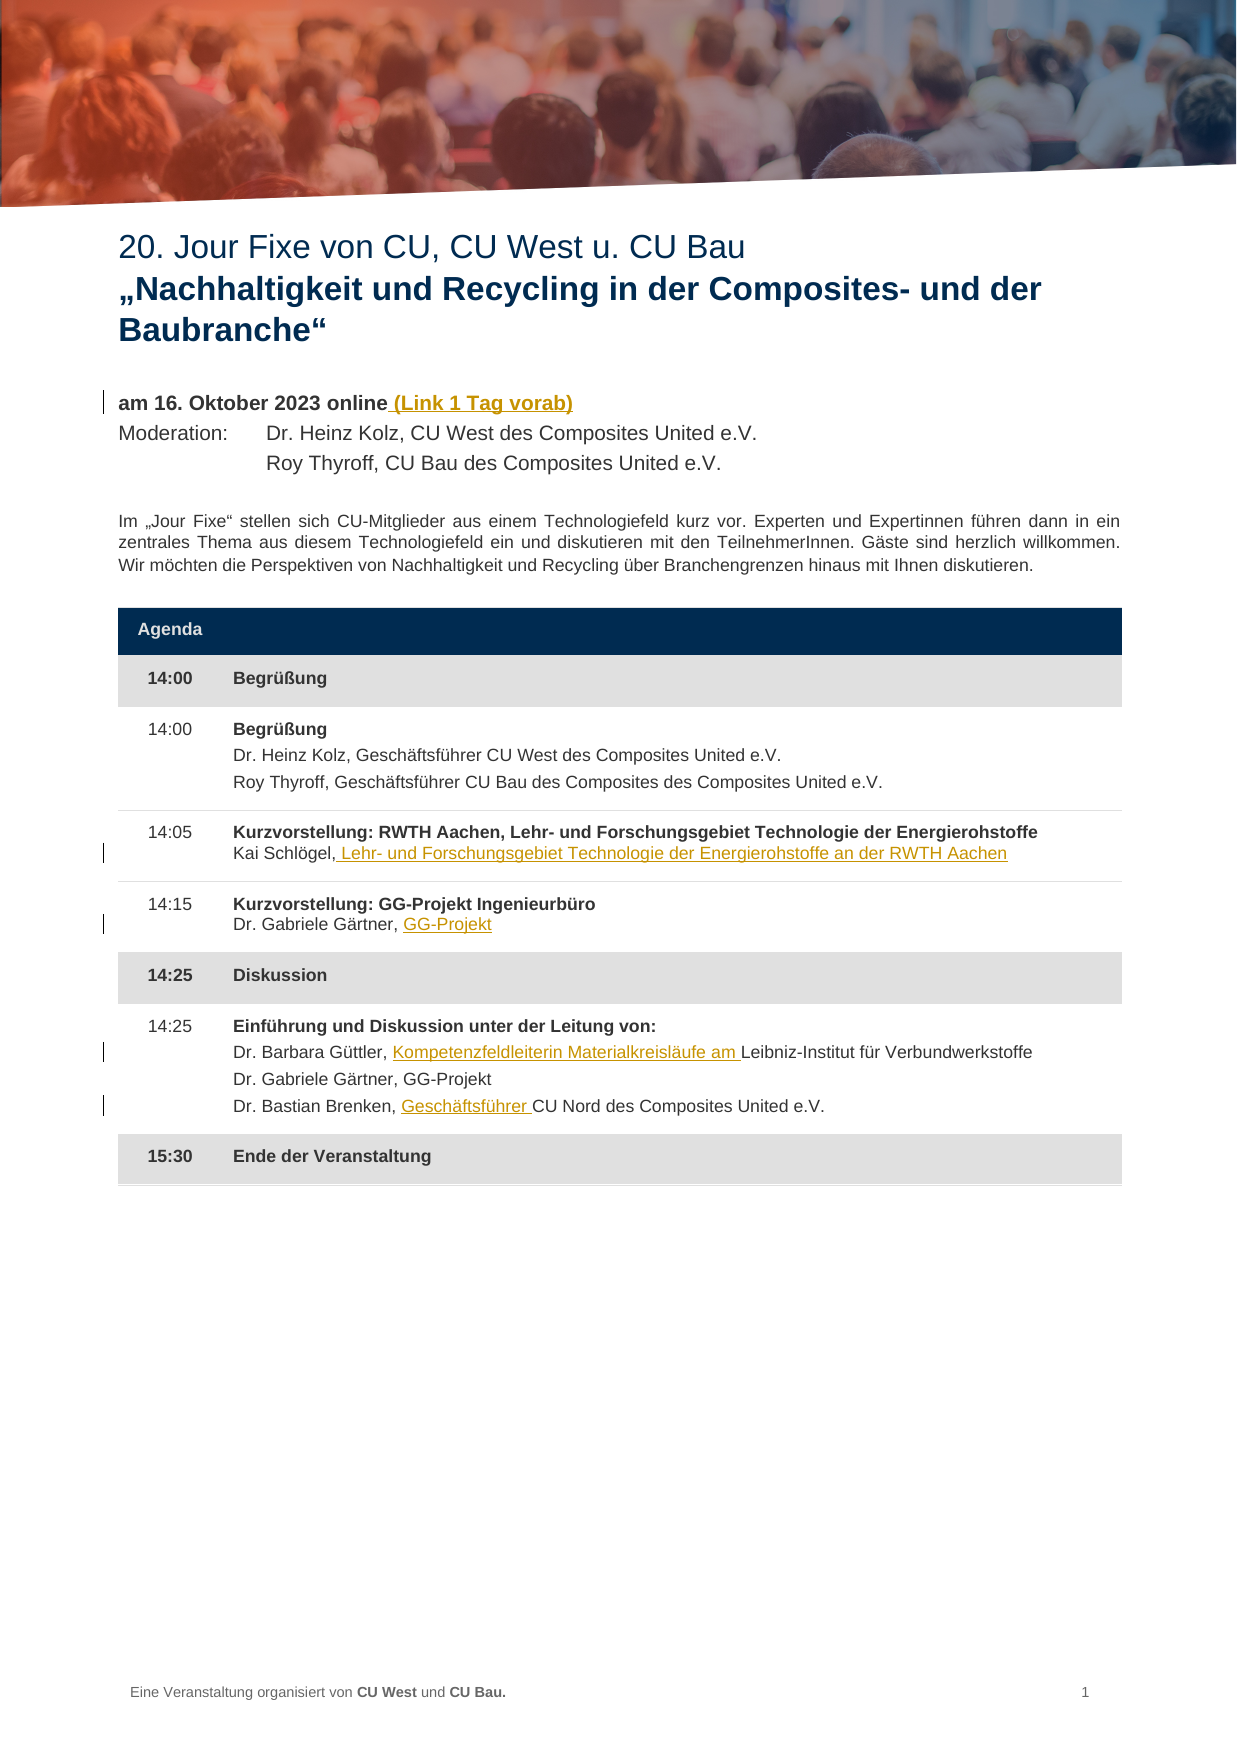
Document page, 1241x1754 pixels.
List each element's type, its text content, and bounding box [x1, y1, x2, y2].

table_cell 14:00 [118, 707, 222, 810]
table_header Agenda [118, 608, 222, 655]
text Moderation: Dr. Heinz Kolz, CU West des Composites United e.V. [118, 420, 1122, 444]
text am 16. Oktober 2023 online [118, 390, 1122, 414]
table_cell Kurzvorstellung: GG-Projekt Ingenieurbüro Dr. Gabriele Gärtner, [222, 882, 1122, 952]
table_cell 14:25 [118, 1004, 222, 1134]
table_cell 14:00 [118, 656, 222, 706]
table_cell Begrüßung Dr. Heinz Kolz, Geschäftsführer CU West des Composites United e.V. Roy Thyroff, Geschäftsführer CU Bau des Composites des Composites United e.V. [222, 707, 1122, 810]
table_cell 15:30 [118, 1135, 222, 1184]
table_cell 14:15 [118, 882, 222, 952]
text Im „Jour Fixe“ stellen sich CU-Mitglieder aus einem Technologiefeld kurz vor. Experten und Expertinnen führen dann in ein zentrales Thema aus diesem Technologiefeld ein und diskutieren mit den TeilnehmerInnen. Gäste sind herzlich willkommen. Wir möchten die Perspektiven von Nachhaltigkeit und Recycling über Branchengrenzen hinaus mit Ihnen diskutieren. [118, 510, 1122, 575]
table_cell Begrüßung [222, 656, 1122, 706]
text Roy Thyroff, CU Bau des Composites United e.V. [118, 450, 1122, 474]
picture [0, 0, 1236, 207]
table_cell Kurzvorstellung: RWTH Aachen, Lehr- und Forschungsgebiet Technologie der Energierohstoffe Kai Schlögel, [222, 811, 1122, 881]
table_cell 14:25 [118, 953, 222, 1003]
text 20. Jour Fixe von CU, CU West u. CU Bau „Nachhaltigkeit und Recycling in der Composites- und der Baubranche“ [118, 207, 1122, 349]
table_cell Einführung und Diskussion unter der Leitung von: Dr. Barbara Güttler, Leibniz-Institut für Verbundwerkstoffe Dr. Gabriele Gärtner, GG-Projekt Dr. Bastian Brenken, CU Nord des Composites United e.V. [222, 1004, 1122, 1134]
table_cell 14:05 [118, 811, 222, 881]
table_header [222, 608, 1122, 655]
table_cell Diskussion [222, 953, 1122, 1003]
table_cell Ende der Veranstaltung [222, 1135, 1122, 1184]
